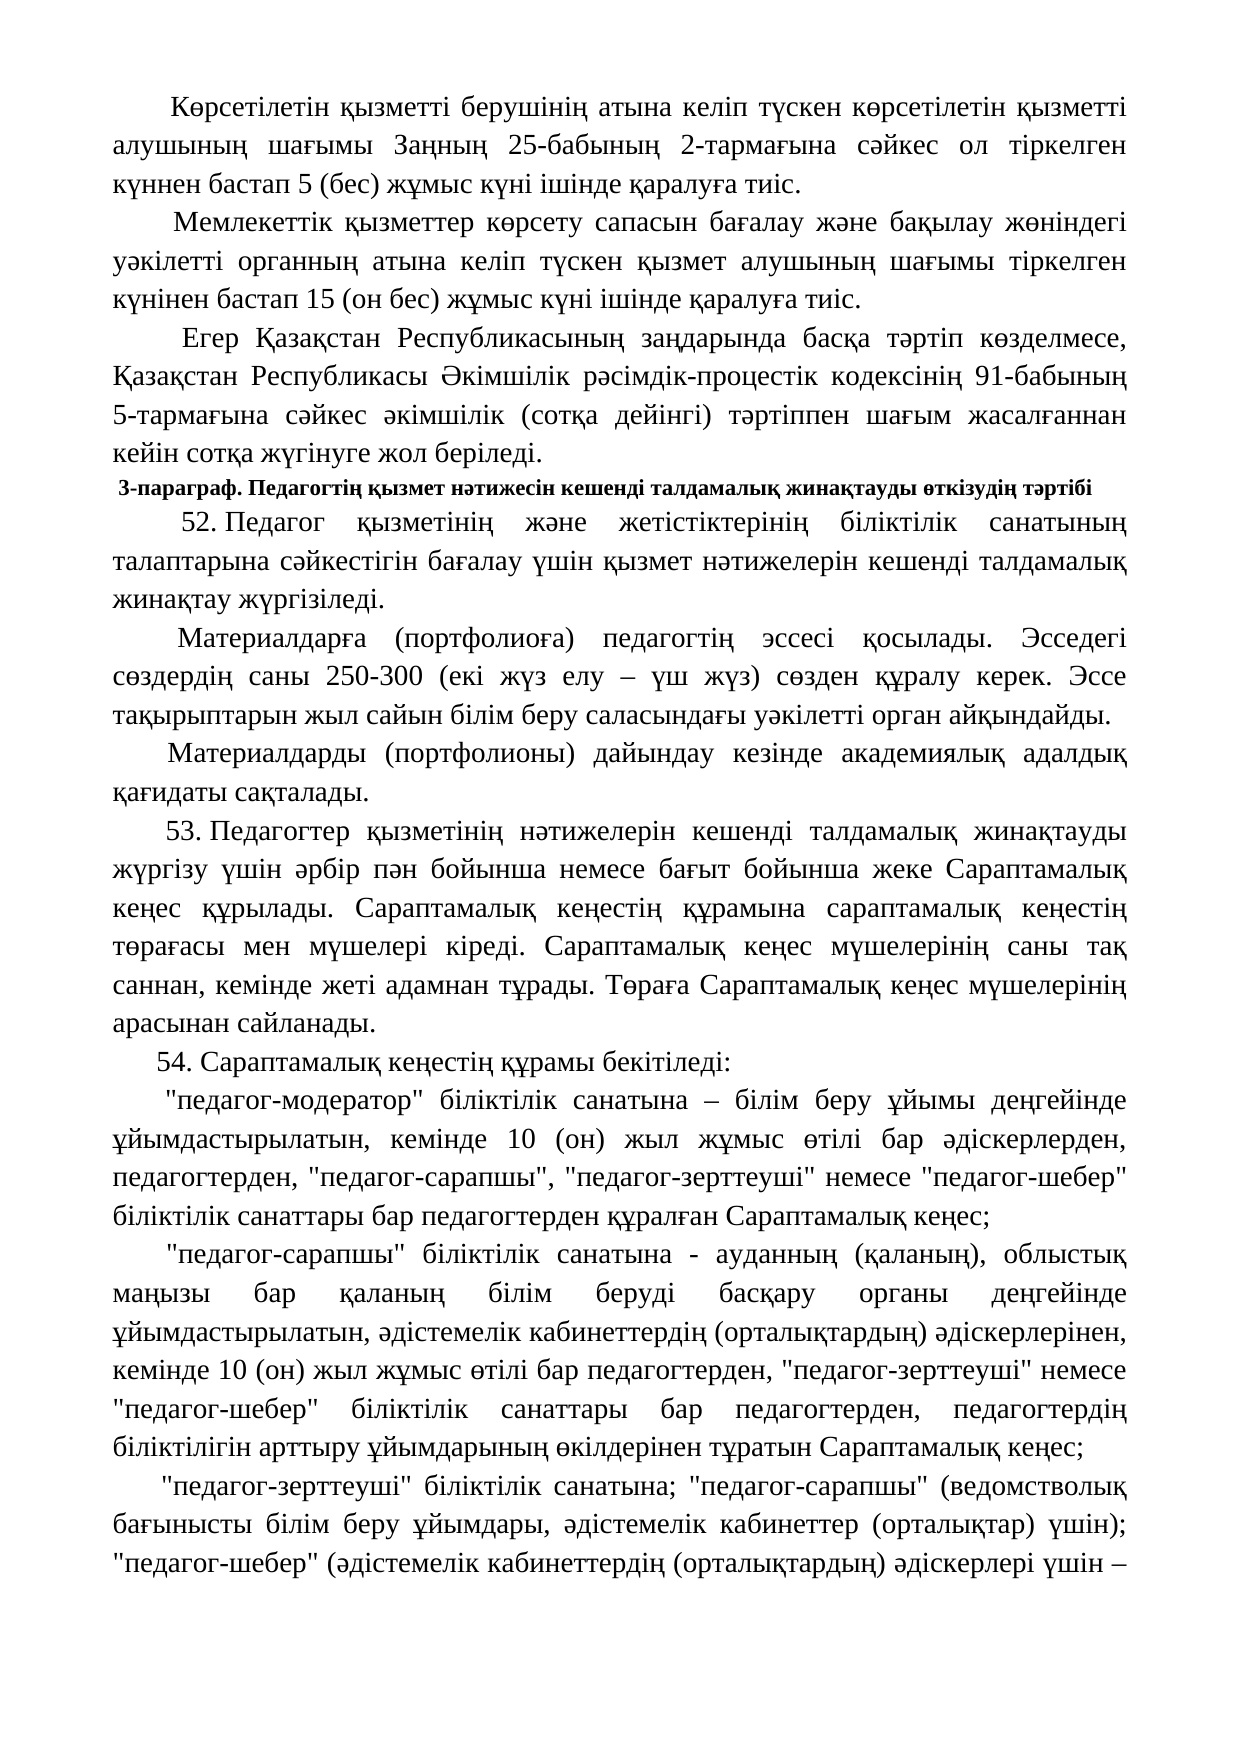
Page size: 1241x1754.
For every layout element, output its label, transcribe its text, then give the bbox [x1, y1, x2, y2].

text Көрсетілетін қызметті берушінің атына келіп түскен көрсетілетін қызметті алушының шағымы Заңның 25-бабының 2-тармағына сәйкес ол тіркелген күннен бастап 5 (бес) жұмыс күні ішінде қаралуға тиіс. [112, 89, 1128, 199]
text "педагог-модератор" біліктілік санатына – білім беру ұйымы деңгейінде ұйымдастырылатын, кемінде 10 (он) жыл жұмыс өтілі бар әдіскерлерден, педагогтерден, "педагог-сарапшы", "педагог-зерттеуші" немесе "педагог-шебер" біліктілік санаттары бар педагогтерден құралған Сараптамалық кеңес; [112, 1082, 1128, 1232]
text Мемлекеттік қызметтер көрсету сапасын бағалау және бақылау жөніндегі уәкілетті органның атына келіп түскен қызмет алушының шағымы тіркелген күнінен бастап 15 (он бес) жұмыс күні ішінде қаралуға тиіс. [112, 204, 1128, 315]
text Егер Қазақстан Республикасының заңдарында басқа тәртіп көзделмесе, Қазақстан Республикасы Әкімшілік рәсімдік-процестік кодексінің 91-бабының 5-тармағына сәйкес әкімшілік (сотқа дейінгі) тәртіппен шағым жасалғаннан кейін сотқа жүгінуге жол беріледі. [112, 320, 1128, 469]
text "педагог-сарапшы" біліктілік санатына - ауданның (қаланың), облыстық маңызы бар қаланың білім беруді басқару органы деңгейінде ұйымдастырылатын, әдістемелік кабинеттердің (орталықтардың) әдіскерлерінен, кемінде 10 (он) жыл жұмыс өтілі бар педагогтерден, "педагог-зерттеуші" немесе "педагог-шебер" біліктілік санаттары бар педагогтерден, педагогтердің біліктілігін арттыру ұйымдарының өкілдерінен тұратын Сараптамалық кеңес; [112, 1237, 1128, 1463]
text 3-параграф. Педагогтің қызмет нәтижесін кешенді талдамалық жинақтауды өткізудің тәртібі [112, 474, 1128, 500]
text 54. Сараптамалық кеңестің құрамы бекітіледі: [112, 1044, 1128, 1077]
text Материалдарды (портфолионы) дайындау кезінде академиялық адалдық қағидаты сақталады. [112, 736, 1128, 808]
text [112, 1468, 1128, 1578]
text 52. Педагог қызметінің және жетістіктерінің біліктілік санатының талаптарына сәйкестігін бағалау үшін қызмет нәтижелерін кешенді талдамалық жинақтау жүргізіледі. [112, 504, 1128, 615]
text Материалдарға (портфолиоға) педагогтің эссесі қосылады. Эсседегі сөздердің саны 250-300 (екі жүз елу – үш жүз) сөзден құралу керек. Эссе тақырыптарын жыл сайын білім беру саласындағы уәкілетті орган айқындайды. [112, 620, 1128, 731]
text 53. Педагогтер қызметінің нәтижелерін кешенді талдамалық жинақтауды жүргізу үшін әрбір пән бойынша немесе бағыт бойынша жеке Сараптамалық кеңес құрылады. Сараптамалық кеңестің құрамына сараптамалық кеңестің төрағасы мен мүшелері кіреді. Сараптамалық кеңес мүшелерінің саны тақ саннан, кемінде жеті адамнан тұрады. Төраға Сараптамалық кеңес мүшелерінің арасынан сайланады. [112, 813, 1128, 1039]
